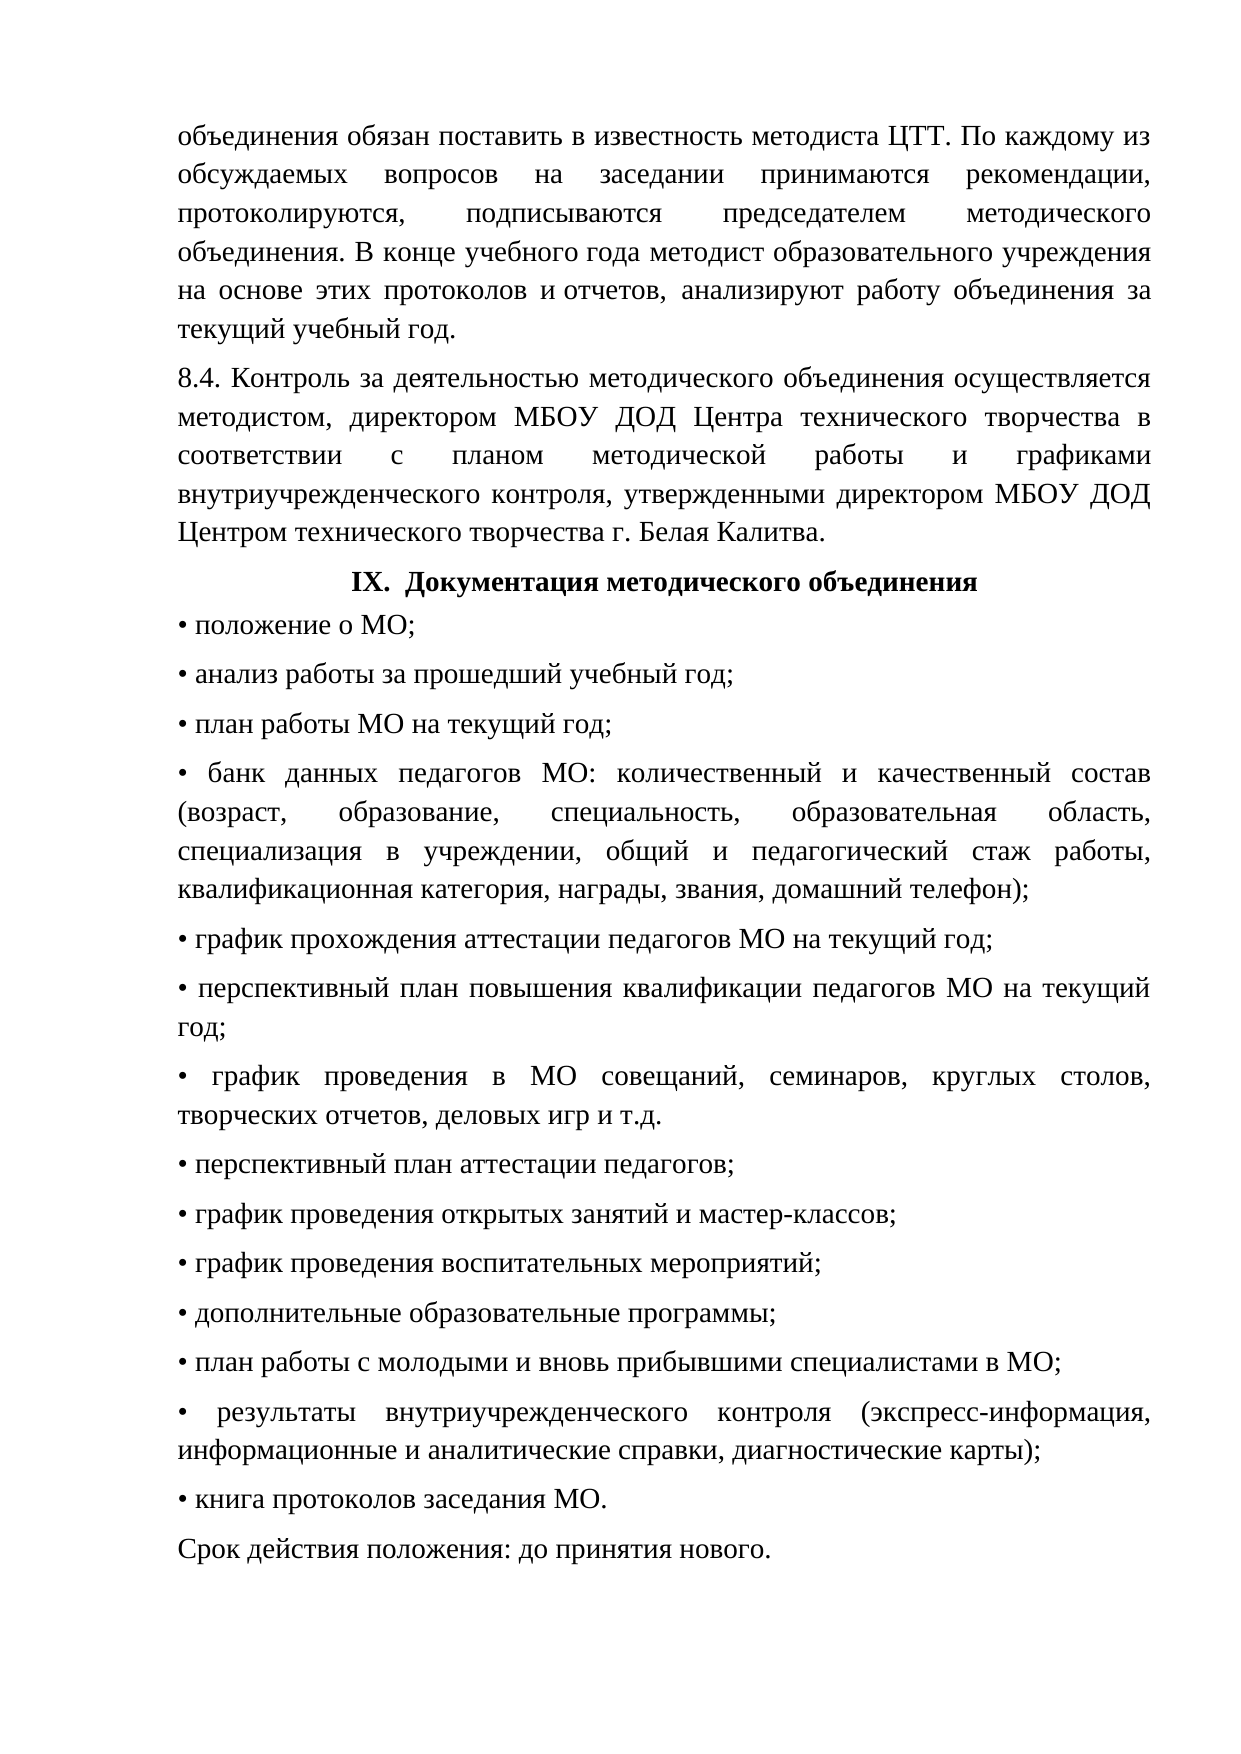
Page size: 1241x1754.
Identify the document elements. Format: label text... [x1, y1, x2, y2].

text • дополнительные образовательные программы; [177, 1295, 1152, 1328]
text • перспективный план повышения квалификации педагогов МО на текущий год; [177, 970, 1152, 1042]
text • график проведения открытых занятий и мастер-классов; [177, 1196, 1152, 1229]
text 8.4. Контроль за деятельностью методического объединения осуществляется методистом, директором МБОУ ДОД Центра технического творчества в соответствии с планом методической работы и графиками внутриучрежденческого контроля, утвержденными директором МБОУ ДОД Центром технического творчества г. Белая Калитва. [177, 360, 1152, 548]
text • анализ работы за прошедший учебный год; [177, 657, 1152, 690]
text • положение о МО; [177, 607, 1152, 641]
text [177, 118, 1152, 344]
text • результаты внутриучрежденческого контроля (экспресс-информация, информационные и аналитические справки, диагностические карты); [177, 1394, 1152, 1466]
text • график проведения в МО совещаний, семинаров, круглых столов, творческих отчетов, деловых игр и т.д. [177, 1058, 1152, 1130]
text • банк данных педагогов МО: количественный и качественный состав (возраст, образование, специальность, образовательная область, специализация в учреждении, общий и педагогический стаж работы, квалификационная категория, награды, звания, домашний телефон); [177, 756, 1152, 905]
text • книга протоколов заседания МО. [177, 1482, 1152, 1515]
text • график прохождения аттестации педагогов МО на текущий год; [177, 921, 1152, 954]
text IX. Документация методического объединения [177, 564, 1152, 597]
text • перспективный план аттестации педагогов; [177, 1146, 1152, 1180]
text • план работы МО на текущий год; [177, 706, 1152, 740]
text • план работы с молодыми и вновь прибывшими специалистами в МО; [177, 1344, 1152, 1378]
text • график проведения воспитательных мероприятий; [177, 1245, 1152, 1279]
text Срок действия положения: до принятия нового. [177, 1531, 1152, 1565]
